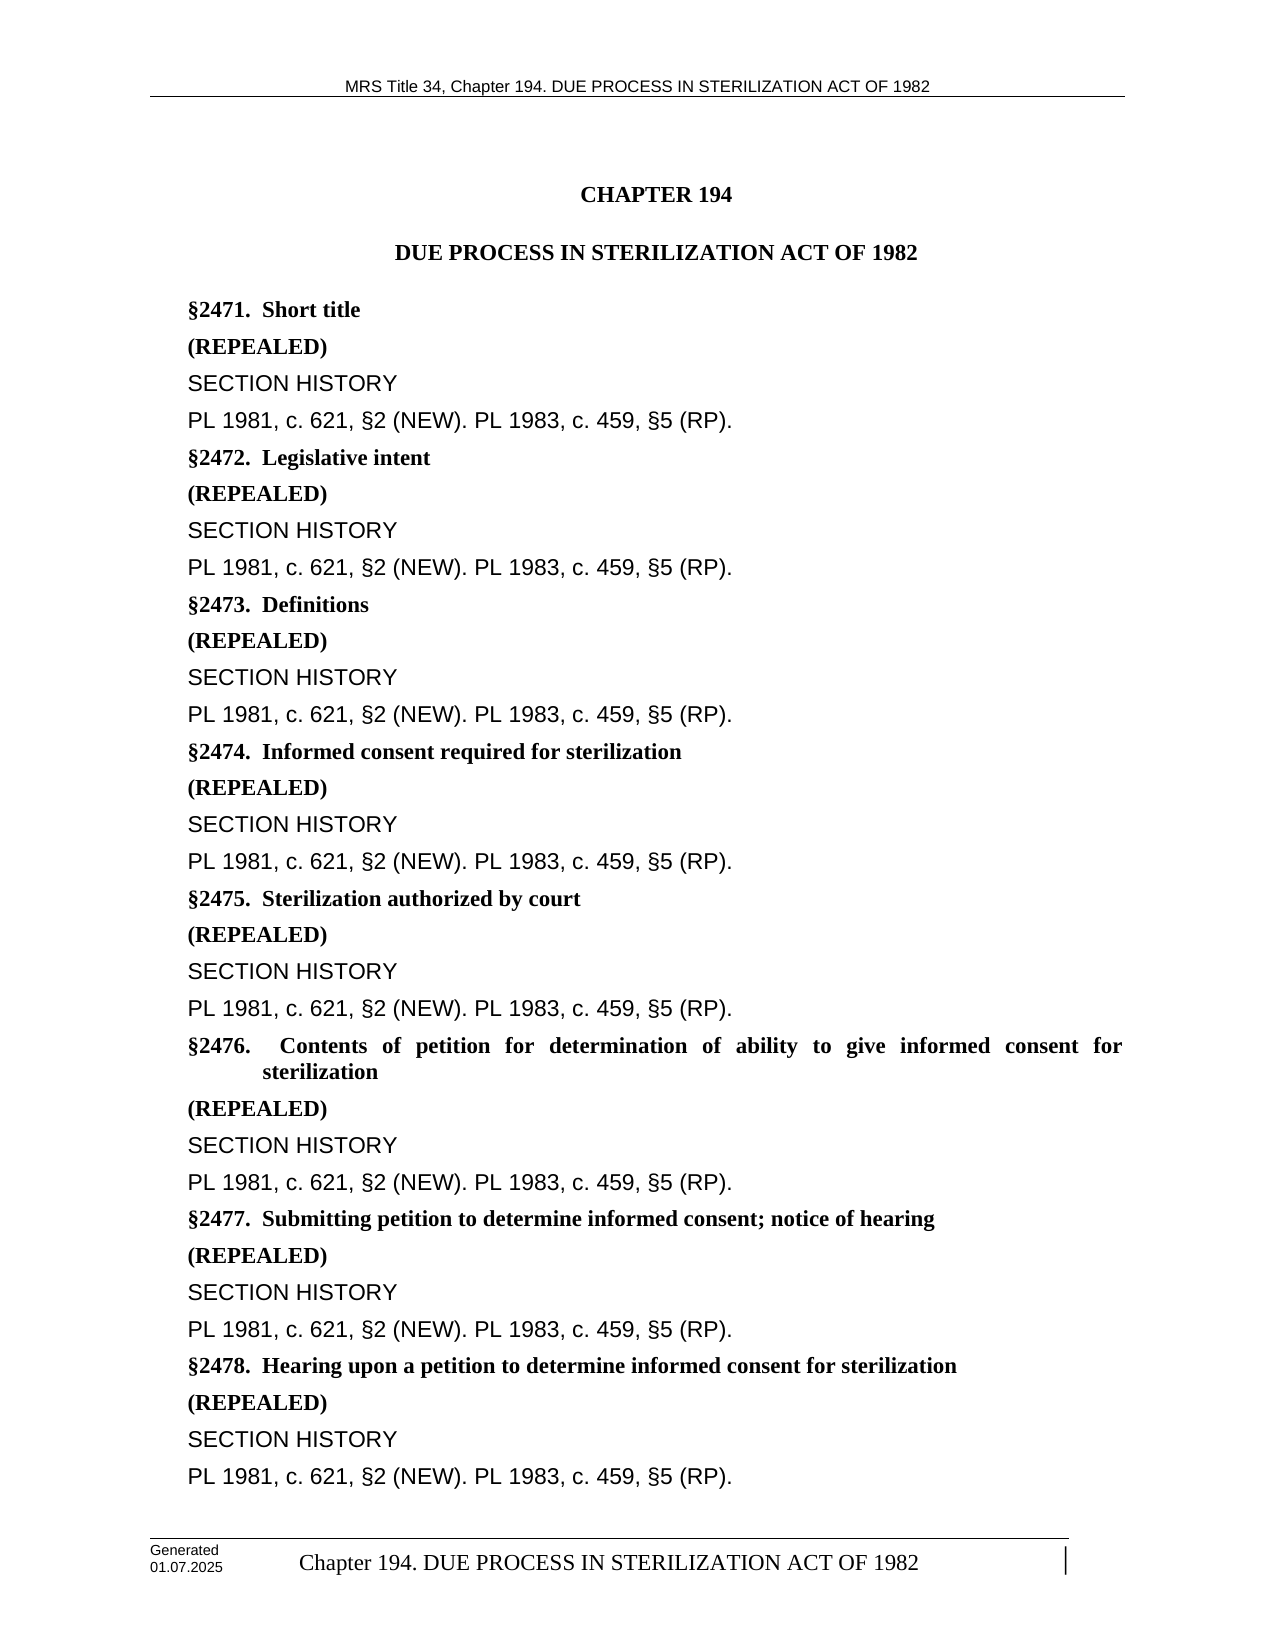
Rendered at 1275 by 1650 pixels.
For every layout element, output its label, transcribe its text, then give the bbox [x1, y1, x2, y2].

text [187, 1463, 1125, 1489]
text (REPEALED) [187, 627, 1125, 654]
text SECTION HISTORY [187, 1426, 1125, 1452]
text SECTION HISTORY [187, 664, 1125, 691]
text DUE PROCESS IN STERILIZATION ACT OF 1982 [187, 239, 1125, 265]
text (REPEALED) [187, 480, 1125, 507]
text PL 1981, c. 621, §2 (NEW). PL 1983, c. 459, §5 (RP). [187, 701, 1125, 727]
text PL 1981, c. 621, §2 (NEW). PL 1983, c. 459, §5 (RP). [187, 407, 1125, 433]
text PL 1981, c. 621, §2 (NEW). PL 1983, c. 459, §5 (RP). [187, 848, 1125, 874]
text PL 1981, c. 621, §2 (NEW). PL 1983, c. 459, §5 (RP). [187, 1316, 1125, 1342]
text §2478. Hearing upon a petition to determine informed consent for sterilization [187, 1352, 1125, 1379]
text SECTION HISTORY [187, 1279, 1125, 1305]
text (REPEALED) [187, 1242, 1125, 1268]
text (REPEALED) [187, 774, 1125, 801]
text (REPEALED) [187, 1389, 1125, 1416]
text PL 1981, c. 621, §2 (NEW). PL 1983, c. 459, §5 (RP). [187, 995, 1125, 1021]
text SECTION HISTORY [187, 517, 1125, 543]
text §2474. Informed consent required for sterilization [187, 738, 1125, 764]
text (REPEALED) [187, 922, 1125, 948]
text §2472. Legislative intent [187, 443, 1125, 470]
text SECTION HISTORY [187, 370, 1125, 396]
text §2471. Short title [187, 296, 1125, 323]
text §2475. Sterilization authorized by court [187, 885, 1125, 911]
text CHAPTER 194 [187, 181, 1125, 208]
text §2477. Submitting petition to determine informed consent; notice of hearing [187, 1205, 1125, 1232]
text SECTION HISTORY [187, 1132, 1125, 1158]
text PL 1981, c. 621, §2 (NEW). PL 1983, c. 459, §5 (RP). [187, 554, 1125, 580]
text (REPEALED) [187, 1095, 1125, 1121]
text SECTION HISTORY [187, 958, 1125, 985]
text SECTION HISTORY [187, 811, 1125, 838]
text §2476. Contents of petition for determination of ability to give informed consent for sterilization [187, 1032, 1125, 1084]
text PL 1981, c. 621, §2 (NEW). PL 1983, c. 459, §5 (RP). [187, 1168, 1125, 1195]
text (REPEALED) [187, 333, 1125, 359]
text §2473. Definitions [187, 591, 1125, 617]
